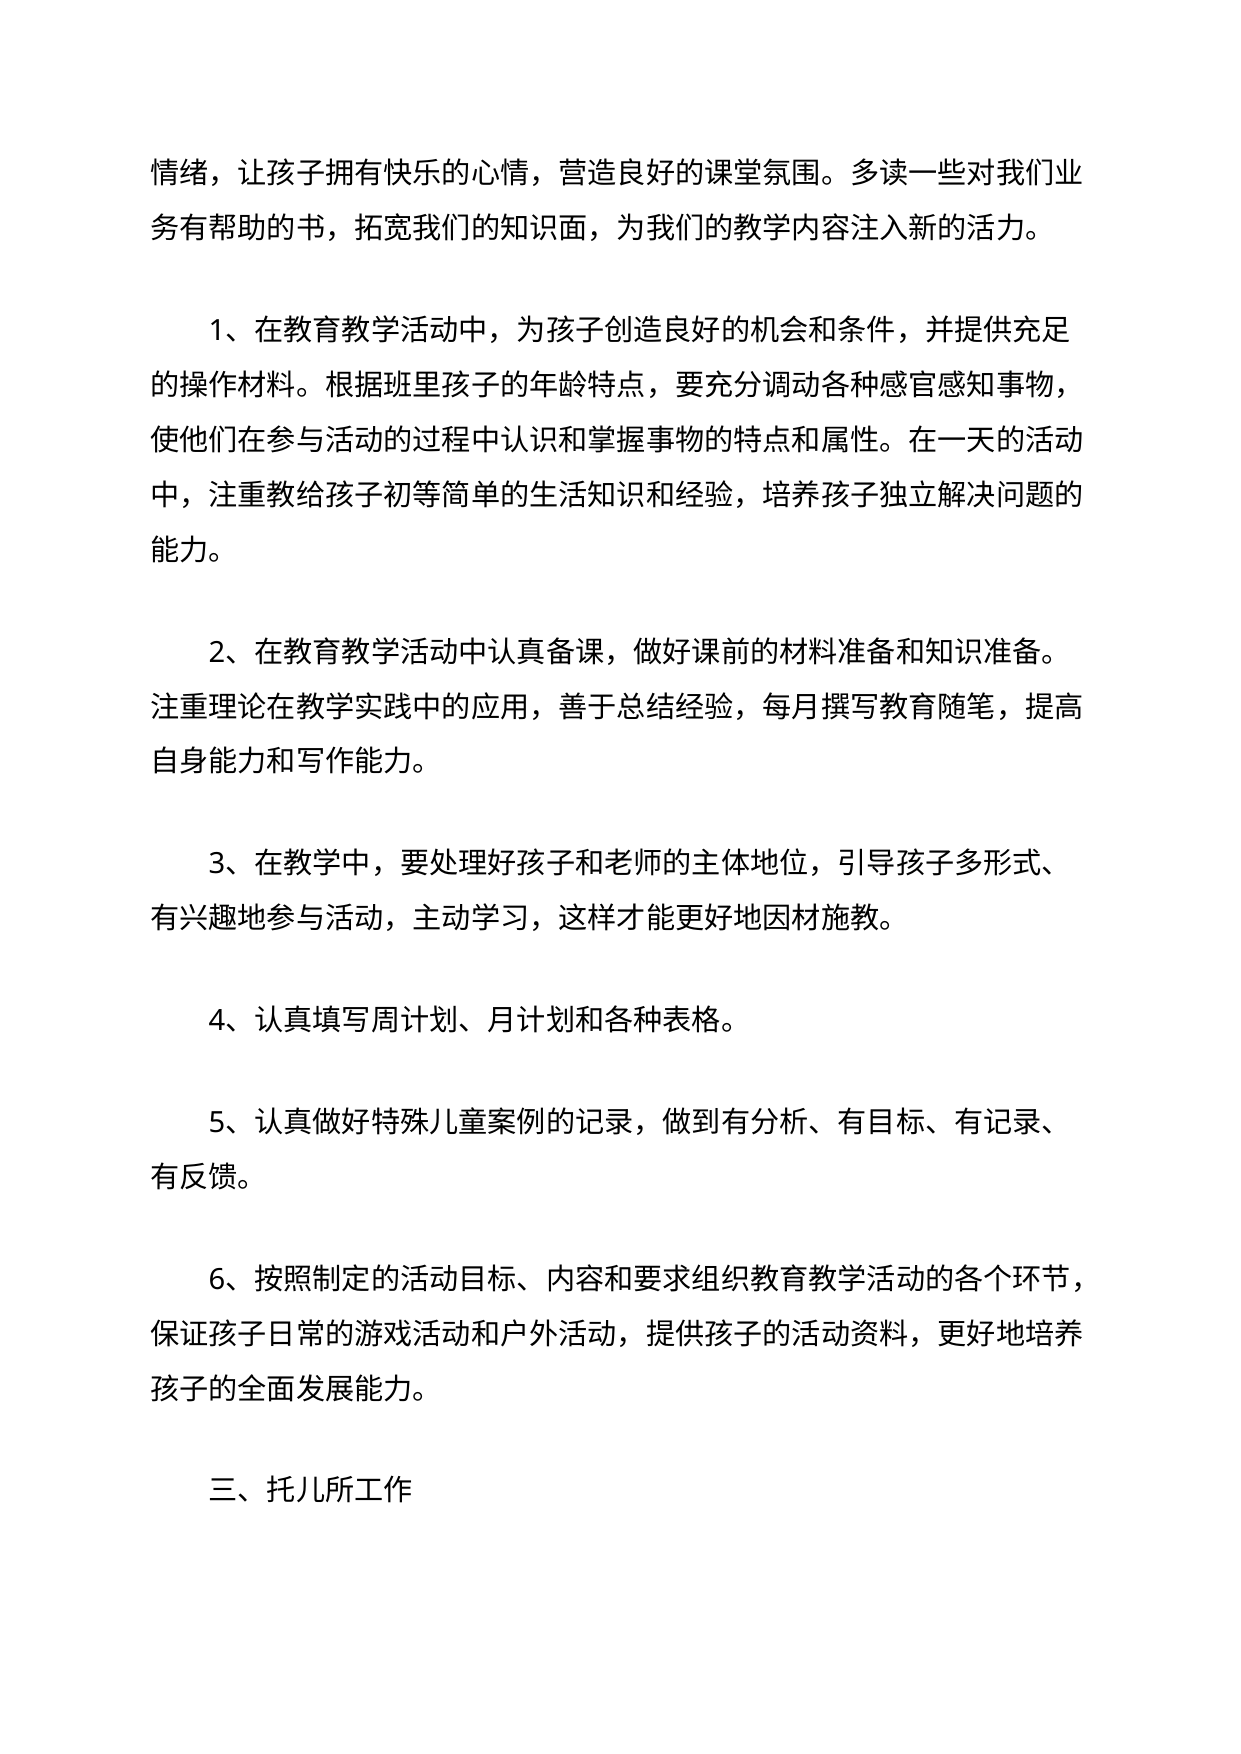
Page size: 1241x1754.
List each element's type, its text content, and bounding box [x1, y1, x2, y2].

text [150, 150, 1090, 247]
text 三、托儿所工作 [150, 1467, 1090, 1509]
text 1、在教育教学活动中，为孩子创造良好的机会和条件，并提供充足的操作材料。根据班里孩子的年龄特点，要充分调动各种感官感知事物，使他们在参与活动的过程中认识和掌握事物的特点和属性。在一天的活动中，注重教给孩子初等简单的生活知识和经验，培养孩子独立解决问题的能力。 [150, 307, 1090, 569]
text 6、按照制定的活动目标、内容和要求组织教育教学活动的各个环节，保证孩子日常的游戏活动和户外活动，提供孩子的活动资料，更好地培养孩子的全面发展能力。 [150, 1255, 1090, 1407]
text 3、在教学中，要处理好孩子和老师的主体地位，引导孩子多形式、有兴趣地参与活动，主动学习，这样才能更好地因材施教。 [150, 840, 1090, 937]
text 5、认真做好特殊儿童案例的记录，做到有分析、有目标、有记录、有反馈。 [150, 1098, 1090, 1196]
text 4、认真填写周计划、月计划和各种表格。 [150, 997, 1090, 1039]
text 2、在教育教学活动中认真备课，做好课前的材料准备和知识准备。注重理论在教学实践中的应用，善于总结经验，每月撰写教育随笔，提高自身能力和写作能力。 [150, 628, 1090, 780]
